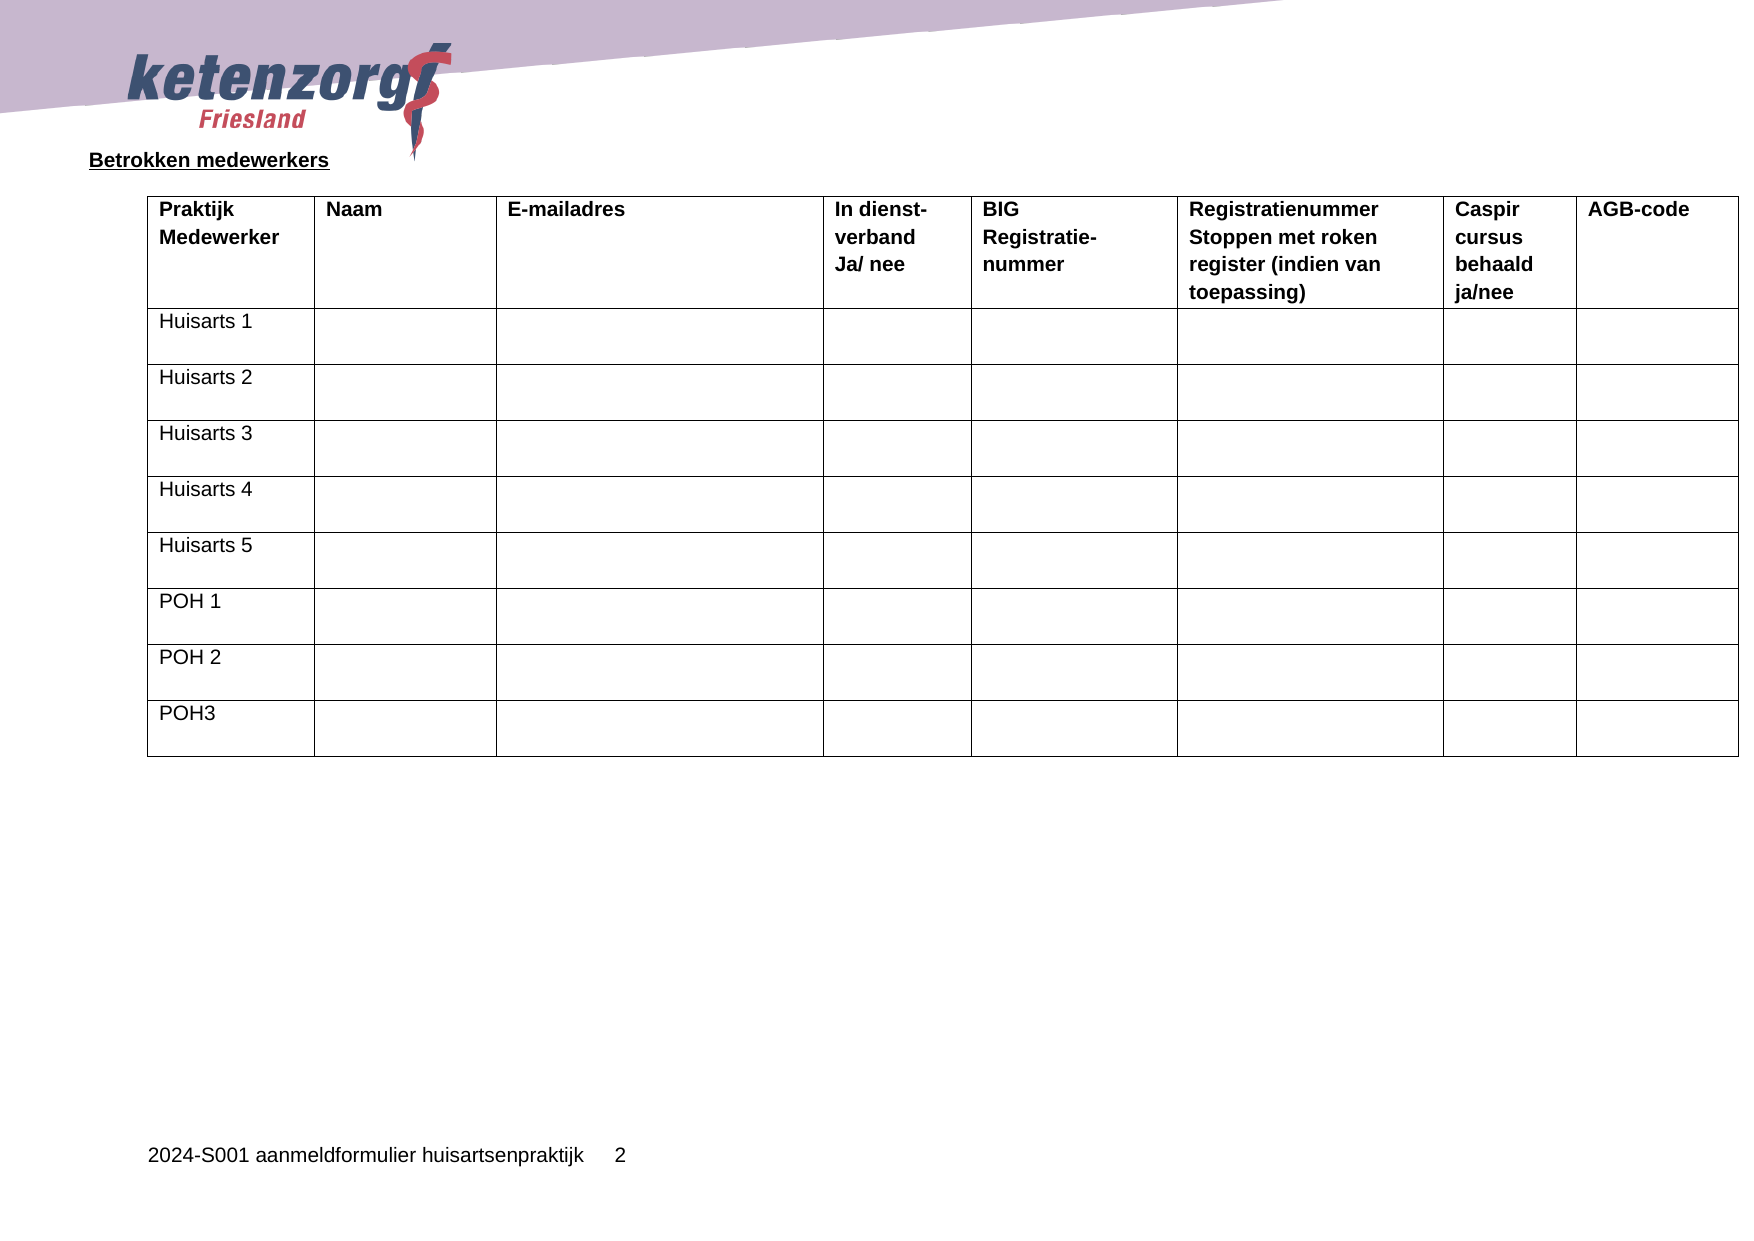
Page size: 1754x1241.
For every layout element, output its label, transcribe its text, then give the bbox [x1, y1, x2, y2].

table_cell POH 2 [148, 645, 314, 700]
table_cell [497, 533, 823, 588]
table_header E-mailadres [497, 197, 823, 308]
table_header Caspir cursus behaald ja/nee [1444, 197, 1576, 308]
table_cell [1444, 645, 1576, 700]
table_cell [1577, 421, 1738, 476]
table_cell [972, 365, 1177, 420]
table_cell [497, 645, 823, 700]
table_cell [972, 421, 1177, 476]
table_cell [1444, 477, 1576, 532]
table_cell [824, 365, 971, 420]
table_cell [1178, 309, 1443, 364]
table_cell [824, 533, 971, 588]
table_header In dienst-verband Ja/ nee [824, 197, 971, 308]
table_cell [824, 645, 971, 700]
table_cell [1444, 589, 1576, 644]
table_cell [315, 533, 496, 588]
table_cell [497, 701, 823, 756]
table_cell [1444, 701, 1576, 756]
table_cell [1577, 477, 1738, 532]
table_cell [315, 309, 496, 364]
table_cell [315, 365, 496, 420]
table_cell [315, 701, 496, 756]
table_cell Huisarts 3 [148, 421, 314, 476]
table_cell [1577, 365, 1738, 420]
table_cell [1178, 701, 1443, 756]
table_cell [1577, 701, 1738, 756]
table_cell [497, 589, 823, 644]
table_cell [315, 477, 496, 532]
table_cell [1178, 645, 1443, 700]
table_cell [1178, 589, 1443, 644]
table_cell Huisarts 5 [148, 533, 314, 588]
table_cell [972, 589, 1177, 644]
table_cell [497, 309, 823, 364]
table_cell [824, 421, 971, 476]
table_cell POH3 [148, 701, 314, 756]
table_cell [824, 477, 971, 532]
table_cell [1577, 533, 1738, 588]
table_cell [972, 477, 1177, 532]
table_cell [1178, 421, 1443, 476]
table_cell [1178, 365, 1443, 420]
table_cell Huisarts 2 [148, 365, 314, 420]
table_cell [1178, 533, 1443, 588]
table_cell [1178, 477, 1443, 532]
table_cell [315, 421, 496, 476]
table_cell [824, 589, 971, 644]
table_cell [972, 701, 1177, 756]
table_header Naam [315, 197, 496, 308]
table_cell [972, 533, 1177, 588]
table_cell [1577, 309, 1738, 364]
table_header AGB-code [1577, 197, 1738, 308]
table_header Registratienummer Stoppen met roken register (indien van toepassing) [1178, 197, 1443, 308]
table_cell Huisarts 4 [148, 477, 314, 532]
table_cell [972, 309, 1177, 364]
table_cell [1577, 645, 1738, 700]
table_cell [824, 701, 971, 756]
table_cell [315, 645, 496, 700]
table_cell [824, 309, 971, 364]
table_cell Huisarts 1 [148, 309, 314, 364]
table_cell [1577, 589, 1738, 644]
table_cell [1444, 309, 1576, 364]
table_cell [1444, 533, 1576, 588]
table_cell [1444, 421, 1576, 476]
table_cell [315, 589, 496, 644]
picture [0, 0, 1394, 148]
table_cell [497, 477, 823, 532]
table_cell POH 1 [148, 589, 314, 644]
table_cell [497, 421, 823, 476]
text Betrokken medewerkers [88, 148, 1606, 172]
table_cell [972, 645, 1177, 700]
table_header BIG Registratie-nummer [972, 197, 1177, 308]
table_header Praktijk Medewerker [148, 197, 314, 308]
table_cell [497, 365, 823, 420]
table_cell [1444, 365, 1576, 420]
